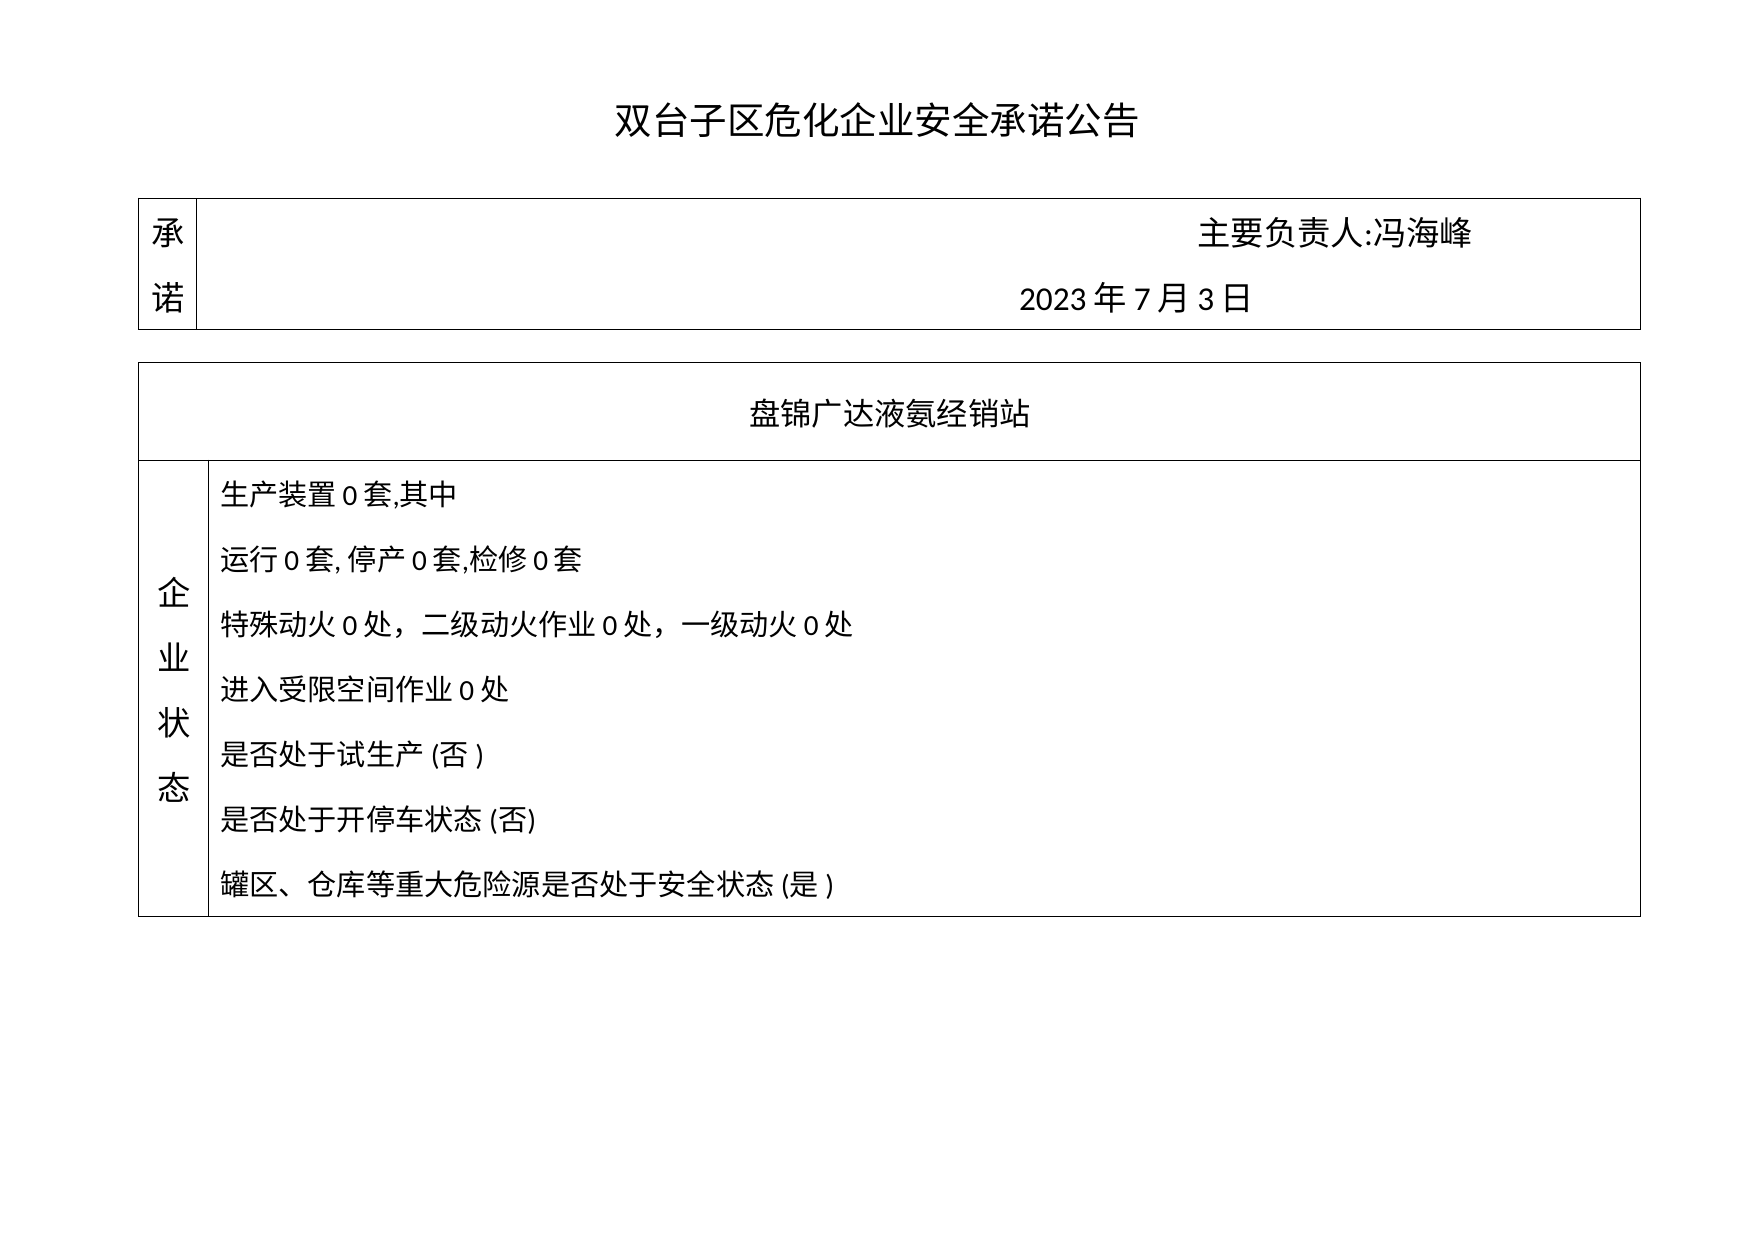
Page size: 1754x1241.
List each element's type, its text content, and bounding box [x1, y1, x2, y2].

table_cell 生产装置0套,其中 运行0套, 停产0套,检修0套 特殊动火0处，二级动火作业0处，一级动火0处 进入受限空间作业0处 是否处于试生产 (否 ) 是否处于开停车状态 (否) 罐区、仓库等重大危险源是否处于安全状态 (是 ) [209, 461, 1640, 916]
table_header 盘锦广达液氨经销站 [139, 363, 1640, 459]
table_cell 企业承诺 [139, 199, 196, 329]
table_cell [197, 199, 1640, 329]
table_cell 企业状态 [139, 461, 208, 916]
